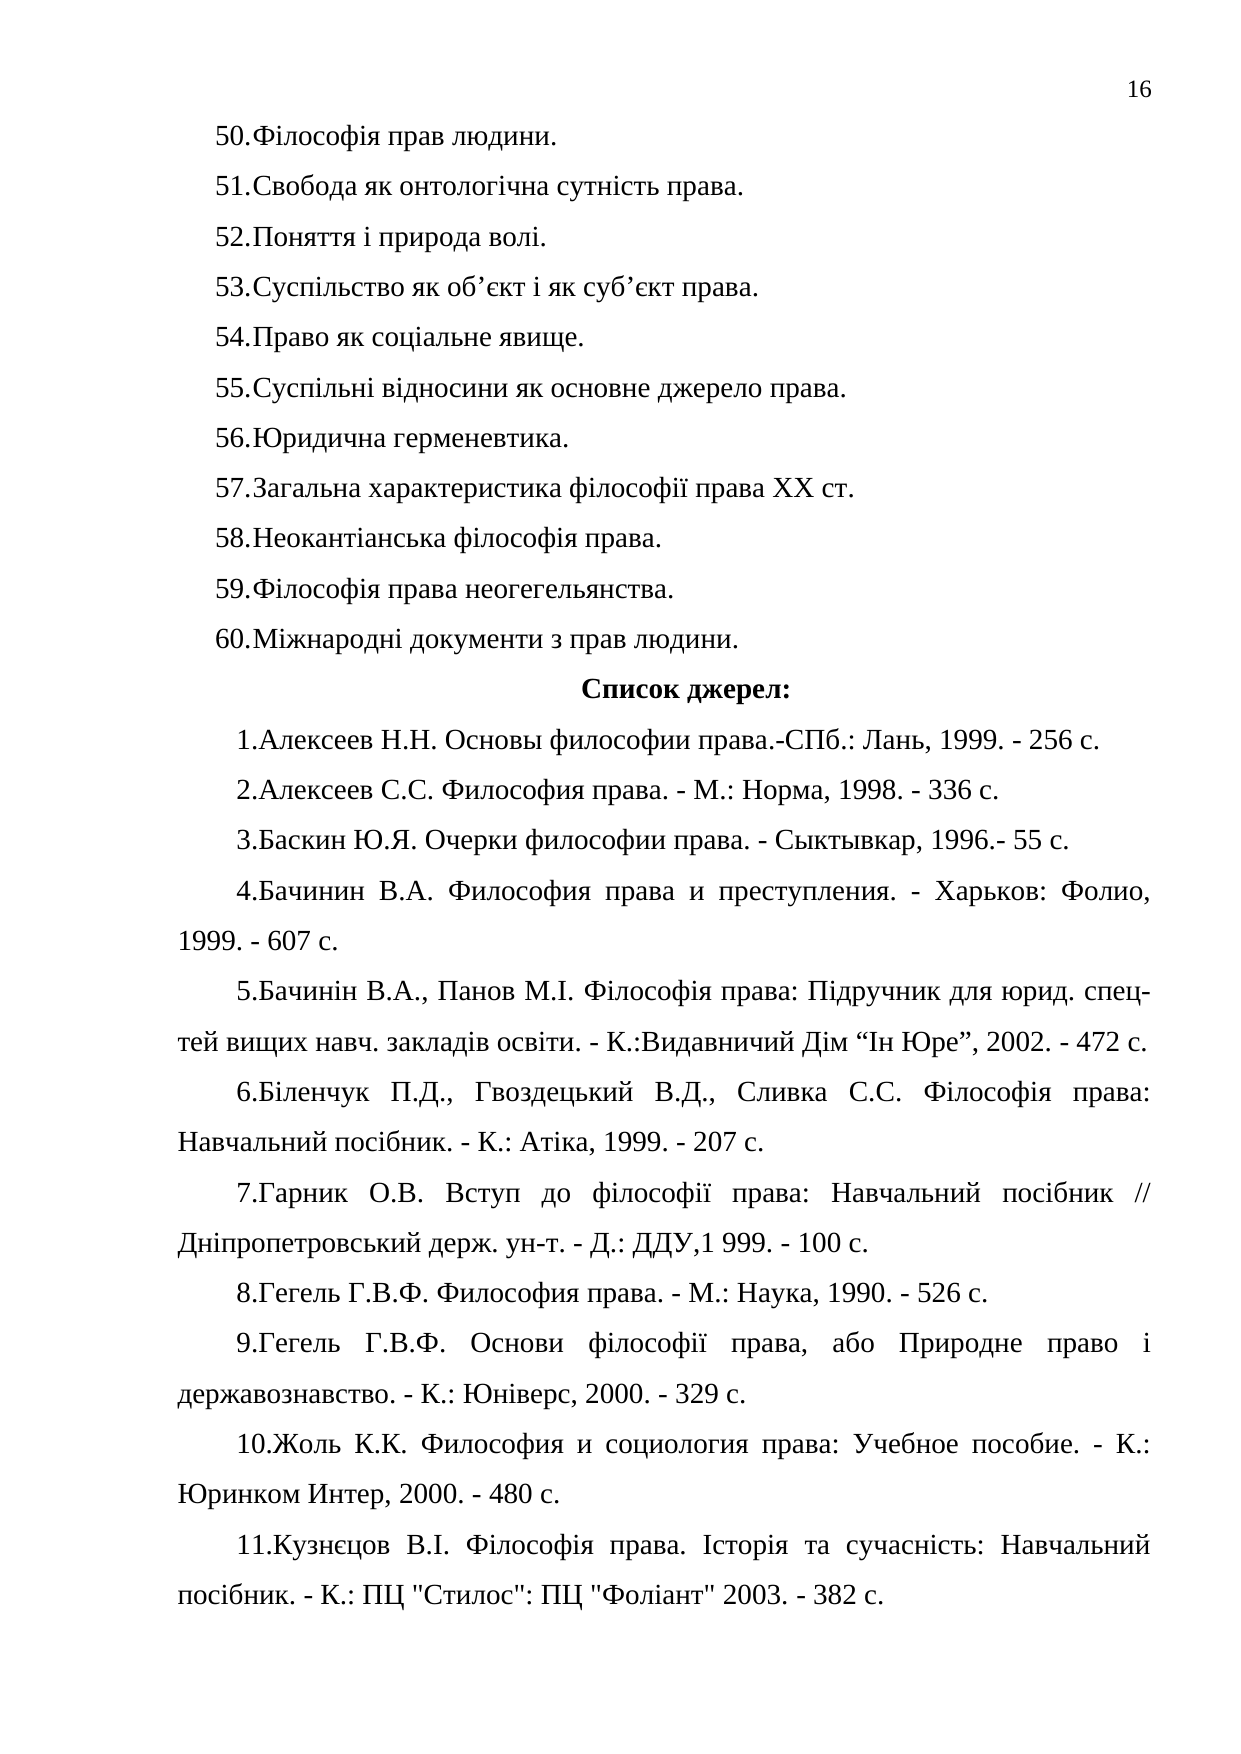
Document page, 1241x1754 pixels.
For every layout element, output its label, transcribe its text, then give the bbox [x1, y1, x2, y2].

text 3.Баскин Ю.Я. Очерки философии права. - Сыктывкар, 1996.- 55 с. [177, 822, 1152, 856]
text 6.Біленчук П.Д., Гвоздецький В.Д., Сливка С.С. Філософія права: Навчальний посібник. - К.: Атіка, 1999. - 207 с. [177, 1074, 1152, 1158]
text 10.Жоль К.К. Философия и социология права: Учебное пособие. - К.: Юринком Интер, 2000. - 480 с. [177, 1426, 1152, 1510]
list Юридична герменевтика. [215, 420, 1152, 453]
text 4.Бачинин В.А. Философия права и преступления. - Харьков: Фолио, 1999. - 607 с. [177, 873, 1152, 957]
list Неокантіанська філософія права. [215, 521, 1152, 554]
list Суспільство як об’єкт і як суб’єкт права. [215, 269, 1152, 303]
list Філософія прав людини. [215, 118, 1152, 152]
list Список джерел: [220, 672, 1152, 705]
list Поняття і природа волі. [215, 219, 1152, 252]
text 11.Кузнєцов В.І. Філософія права. Історія та сучасність: Навчальний посібник. - К.: ПЦ "Стилос": ПЦ "Фоліант" 2003. - 382 с. [177, 1527, 1152, 1611]
text 5.Бачинін В.А., Панов М.І. Філософія права: Підручник для юрид. спец-тей вищих навч. закладів освіти. - К.:Видавничий Дім “Ін Юре”, 2002. - 472 с. [177, 973, 1152, 1057]
list Суспільні відносини як основне джерело права. [215, 370, 1152, 403]
text 7.Гарник О.В. Вступ до філософії права: Навчальний посібник // Дніпропетровський держ. ун-т. - Д.: ДДУ,1 999. - 100 с. [177, 1175, 1152, 1258]
text 9.Гегель Г.В.Ф. Основи філософії права, або Природне право і державознавство. - К.: Юніверс, 2000. - 329 с. [177, 1326, 1152, 1409]
text 1.Алексеев Н.Н. Основы философии права.-СПб.: Лань, 1999. - 256 с. [177, 722, 1152, 755]
list Право як соціальне явище. [215, 319, 1152, 353]
text 8.Гегель Г.В.Ф. Философия права. - М.: Наука, 1990. - 526 с. [177, 1275, 1152, 1309]
list Загальна характеристика філософії права ХХ ст. [215, 470, 1152, 504]
list Філософія права неогегельянства. [215, 571, 1152, 604]
text 2.Алексеев С.С. Философия права. - М.: Норма, 1998. - 336 с. [177, 772, 1152, 806]
list Міжнародні документи з прав людини. [215, 621, 1152, 655]
list Свобода як онтологічна сутність права. [215, 168, 1152, 202]
